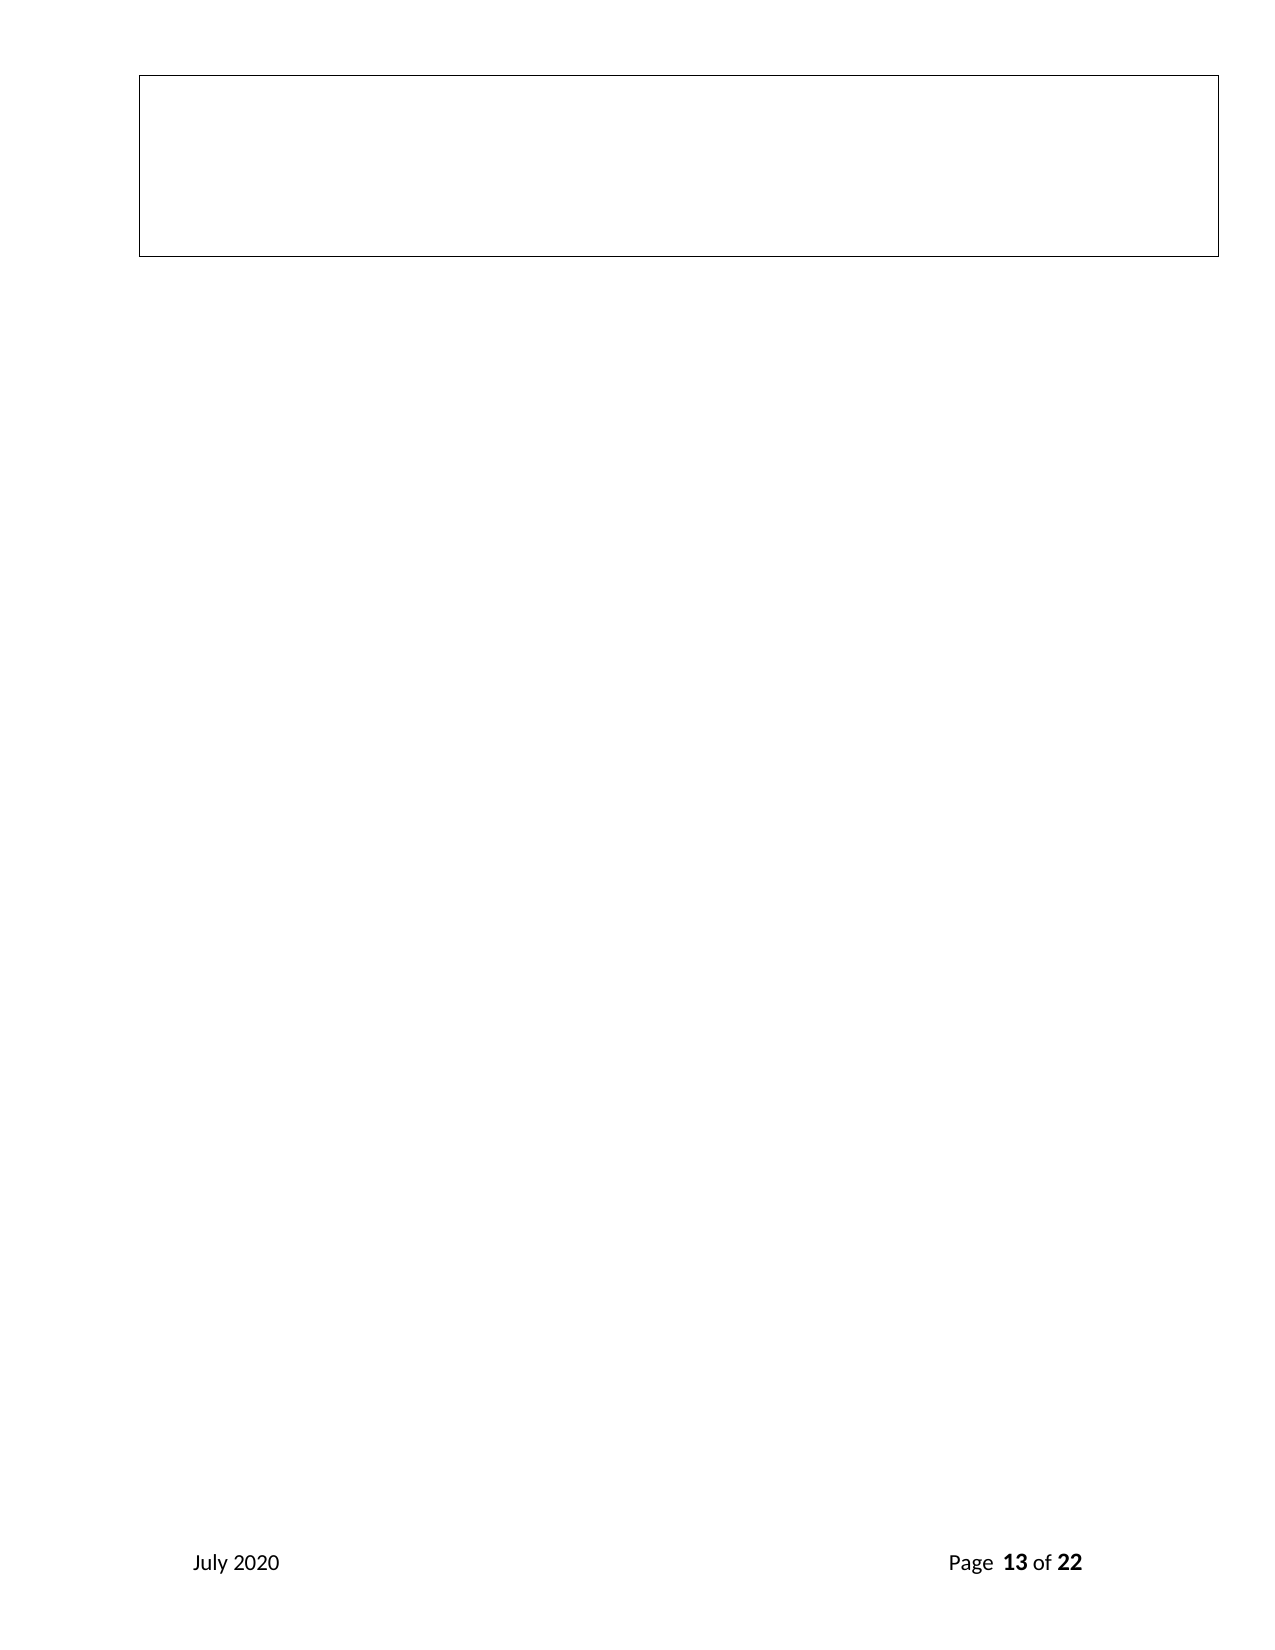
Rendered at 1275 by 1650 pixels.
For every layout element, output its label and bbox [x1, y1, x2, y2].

table_cell [140, 76, 1218, 256]
